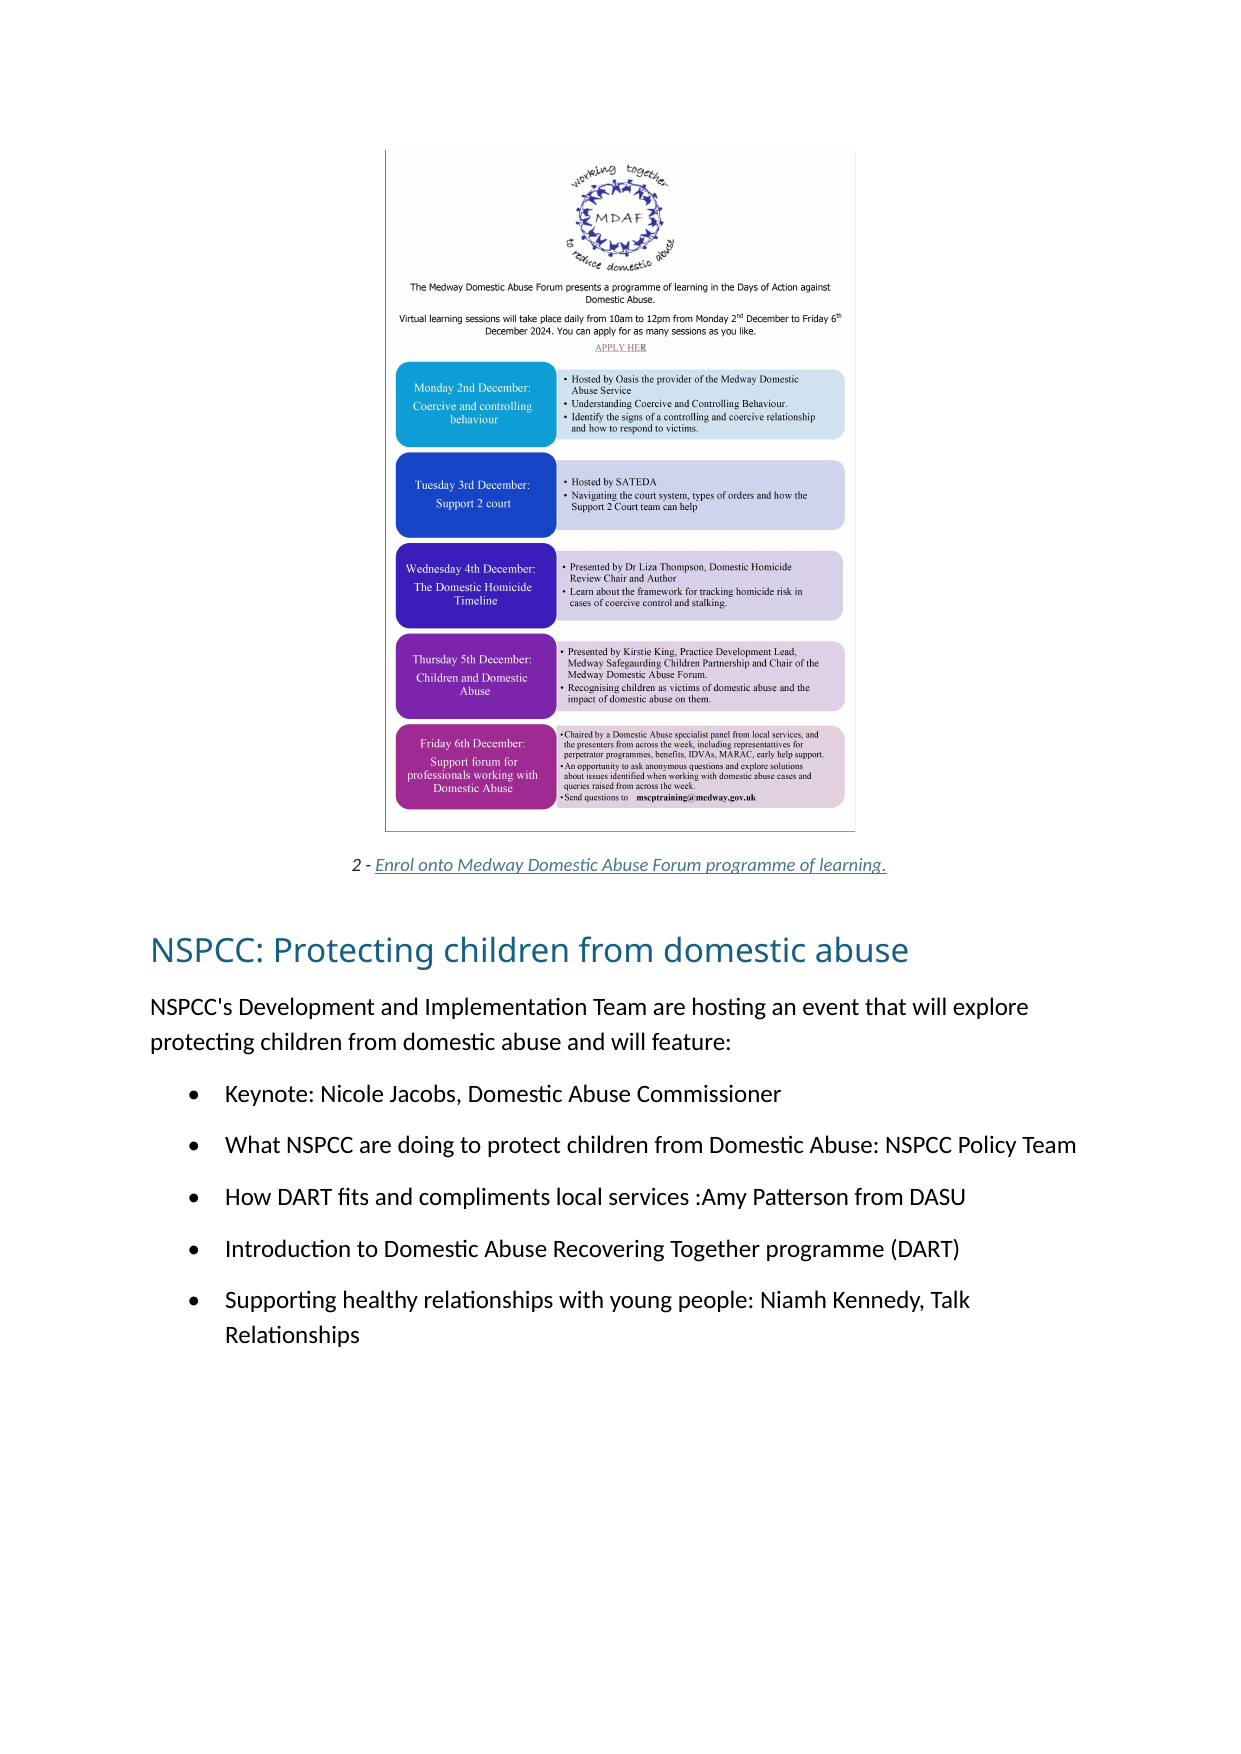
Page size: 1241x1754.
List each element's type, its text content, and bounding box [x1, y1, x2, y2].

list Keynote: Nicole Jacobs, Domestic Abuse Commissioner [187, 1078, 1090, 1108]
list Supporting healthy relationships with young people: Niamh Kennedy, Talk Relationships [187, 1284, 1090, 1350]
list Introduction to Domestic Abuse Recovering Together programme (DART) [187, 1233, 1090, 1263]
subtitle NSPCC: Protecting children from domestic abuse [150, 926, 1090, 972]
list What NSPCC are doing to protect children from Domestic Abuse: NSPCC Policy Team [187, 1129, 1090, 1160]
text 2 - Enrol onto Medway Domestic Abuse Forum programme of learning. [150, 853, 1090, 876]
picture [385, 150, 856, 832]
list How DART fits and compliments local services :Amy Patterson from DASU [187, 1181, 1090, 1212]
text NSPCC's Development and Implementation Team are hosting an event that will explore protecting children from domestic abuse and will feature: [150, 991, 1090, 1057]
